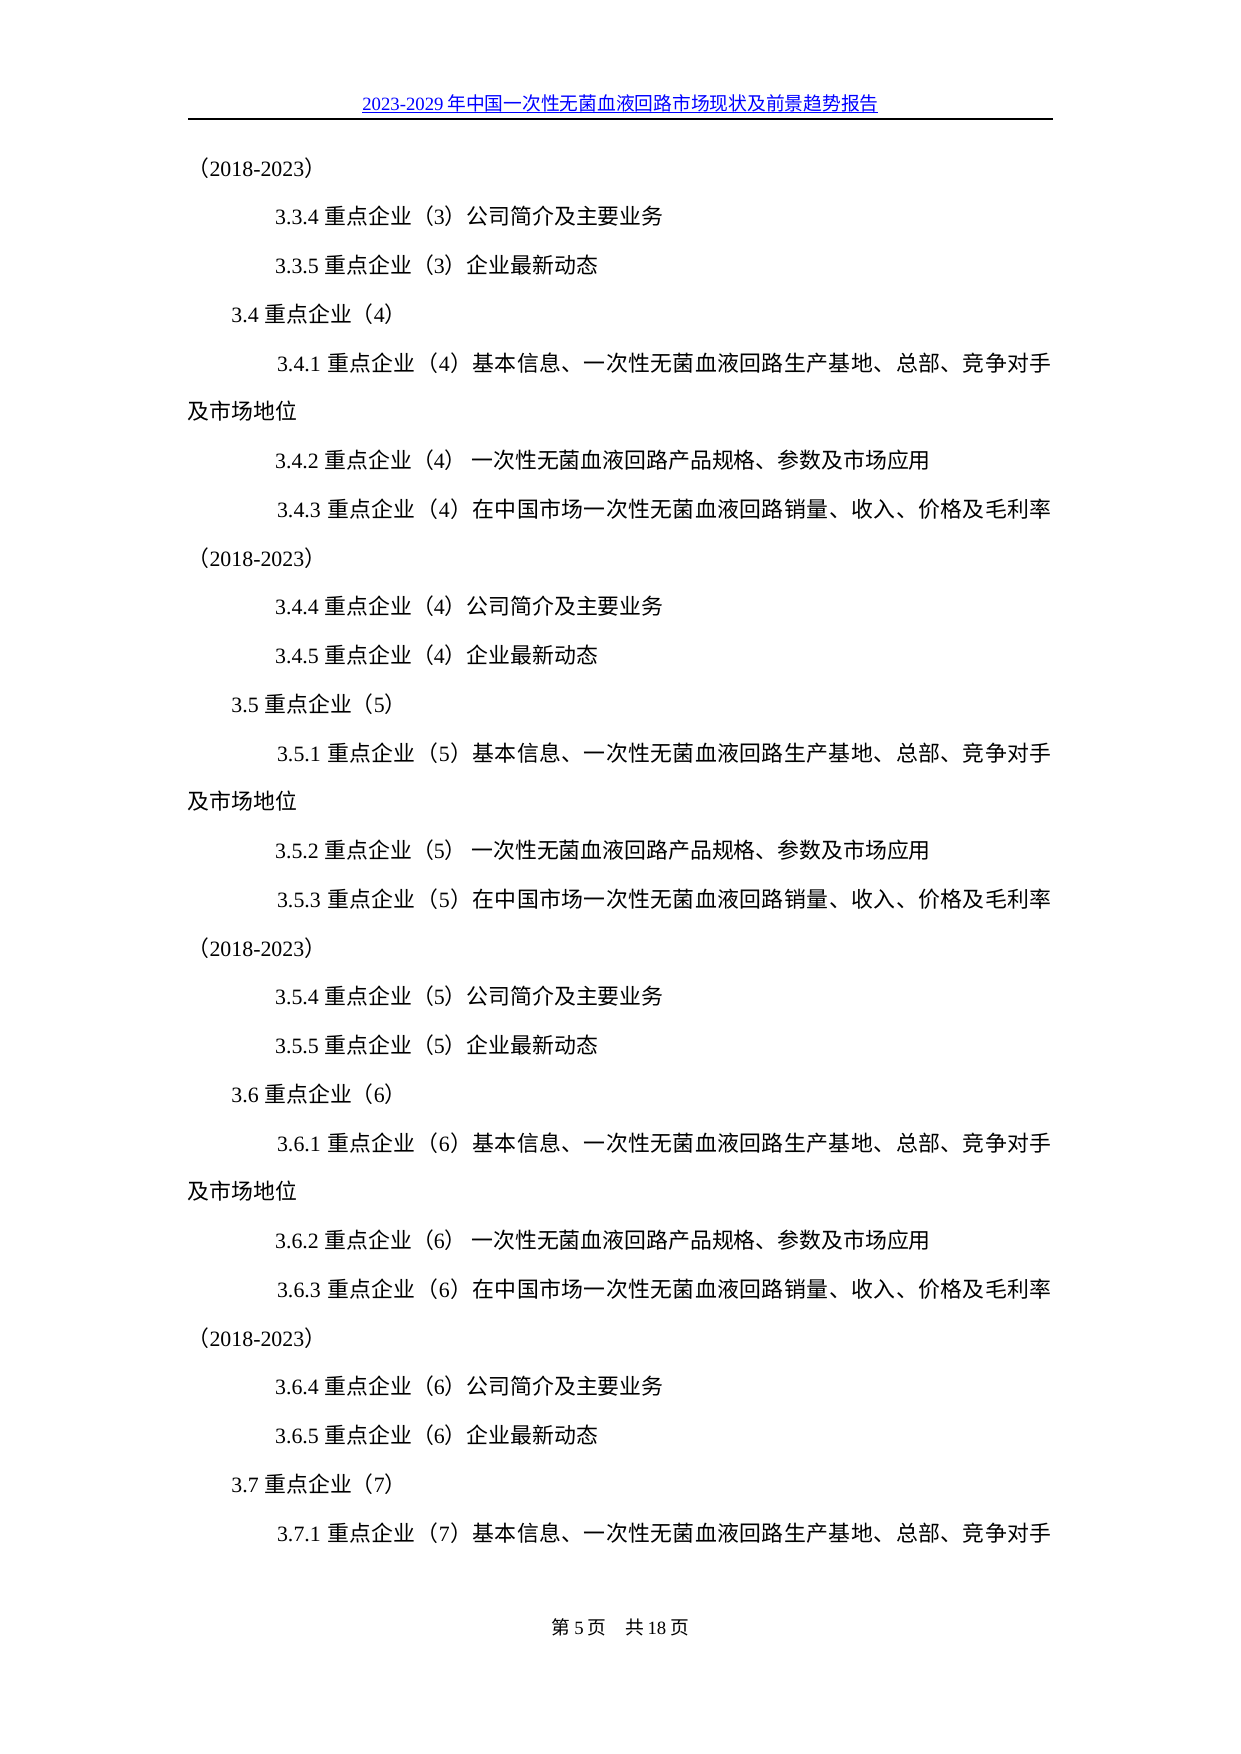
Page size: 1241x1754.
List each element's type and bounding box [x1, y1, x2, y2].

text [187, 150, 1053, 1548]
